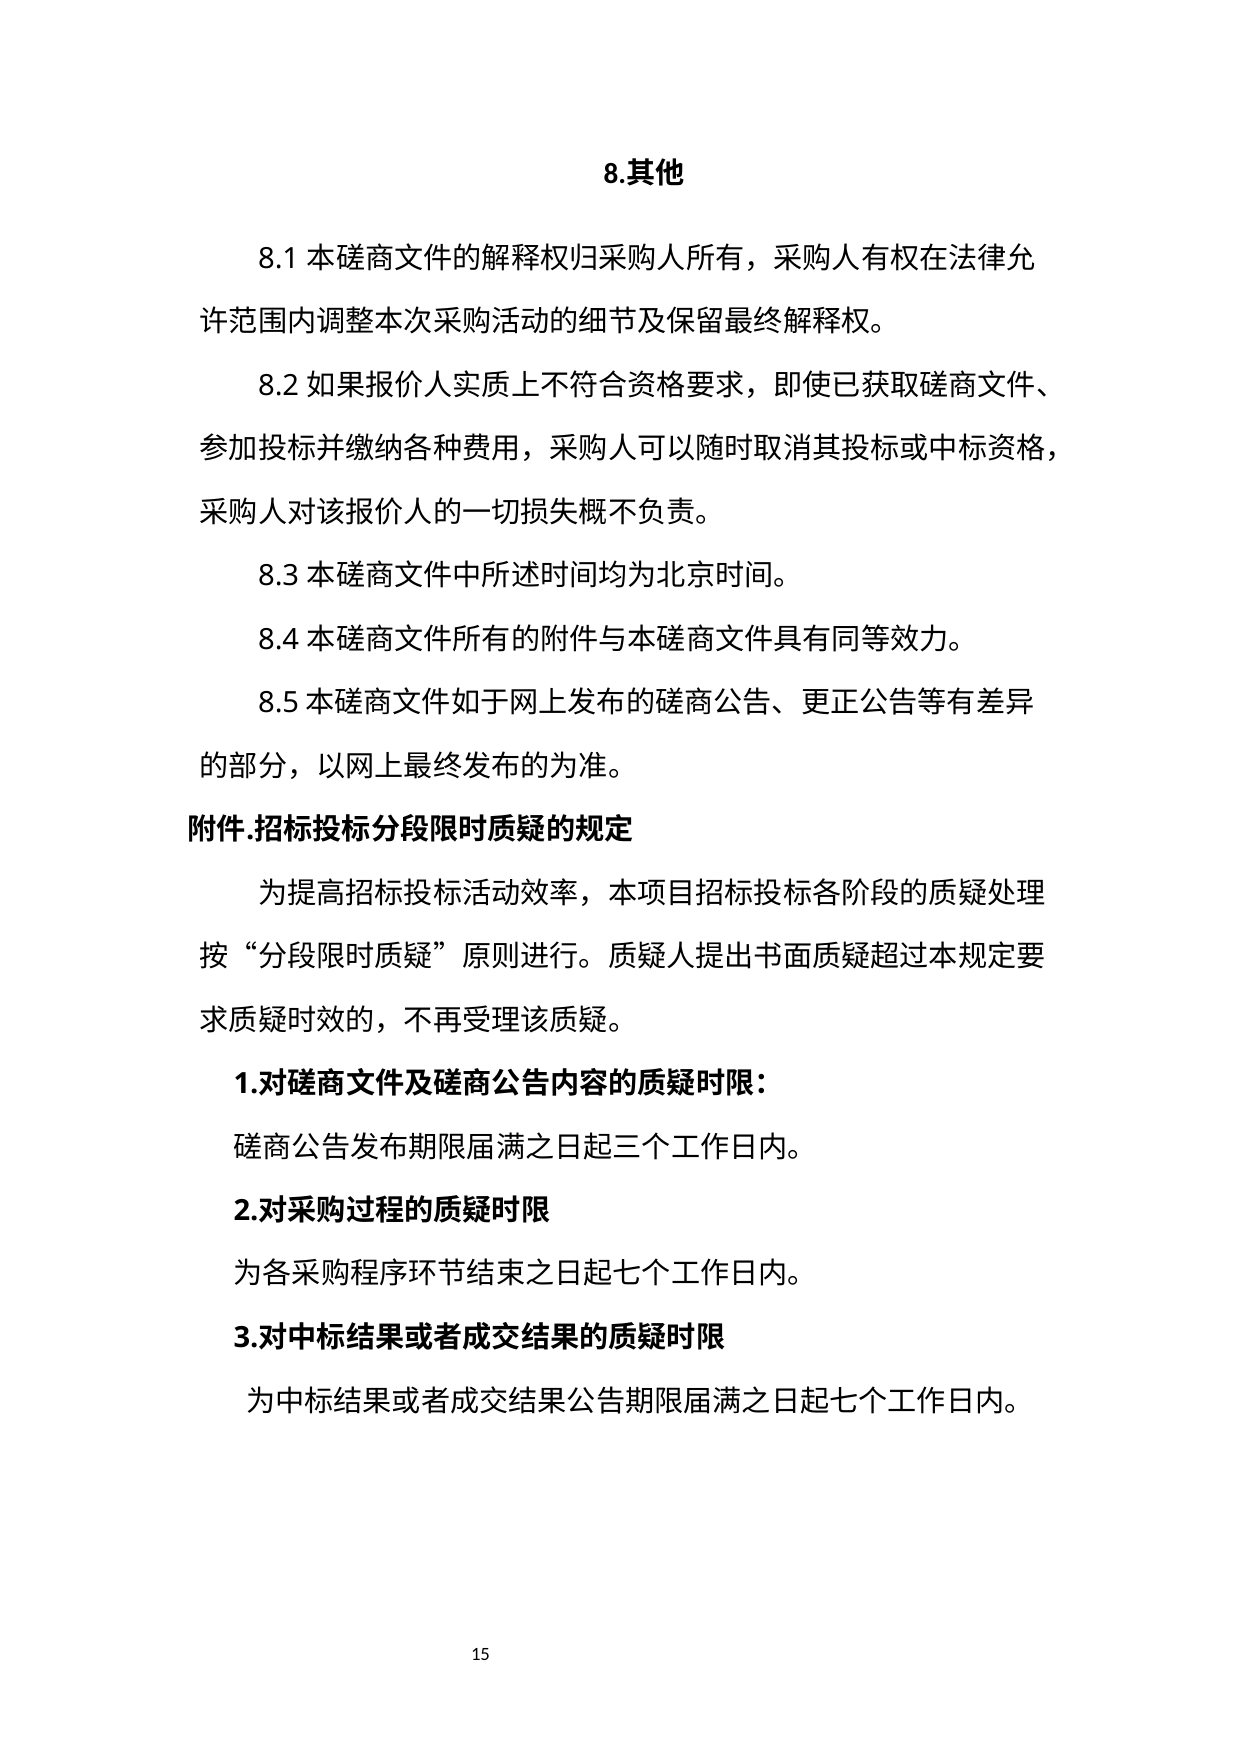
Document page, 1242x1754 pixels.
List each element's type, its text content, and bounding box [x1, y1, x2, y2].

text 1.对磋商文件及磋商公告内容的质疑时限： [233, 1059, 1056, 1102]
text 8.4 本磋商文件所有的附件与本磋商文件具有同等效力。 [199, 615, 1056, 658]
text 8.1 本磋商文件的解释权归采购人所有，采购人有权在法律允许范围内调整本次采购活动的细节及保留最终解释权。 [199, 234, 1056, 340]
subtitle 8.其他 [233, 150, 1054, 192]
text 为中标结果或者成交结果公告期限届满之日起七个工作日内。 [187, 1377, 1056, 1419]
text 磋商公告发布期限届满之日起三个工作日内。 [233, 1123, 1056, 1165]
text 3.对中标结果或者成交结果的质疑时限 [233, 1313, 1056, 1356]
text 附件.招标投标分段限时质疑的规定 [187, 806, 1056, 848]
text 为各采购程序环节结束之日起七个工作日内。 [233, 1250, 1056, 1292]
text 8.3 本磋商文件中所述时间均为北京时间。 [199, 552, 1056, 594]
text 8.2 如果报价人实质上不符合资格要求，即使已获取磋商文件、参加投标并缴纳各种费用，采购人可以随时取消其投标或中标资格，采购人对该报价人的一切损失概不负责。 [199, 361, 1056, 531]
text 8.5本磋商文件如于网上发布的磋商公告、更正公告等有差异的部分，以网上最终发布的为准。 [199, 679, 1056, 784]
text 2.对采购过程的质疑时限 [233, 1187, 1056, 1229]
text 为提高招标投标活动效率，本项目招标投标各阶段的质疑处理按“分段限时质疑”原则进行。质疑人提出书面质疑超过本规定要求质疑时效的，不再受理该质疑。 [199, 869, 1056, 1038]
